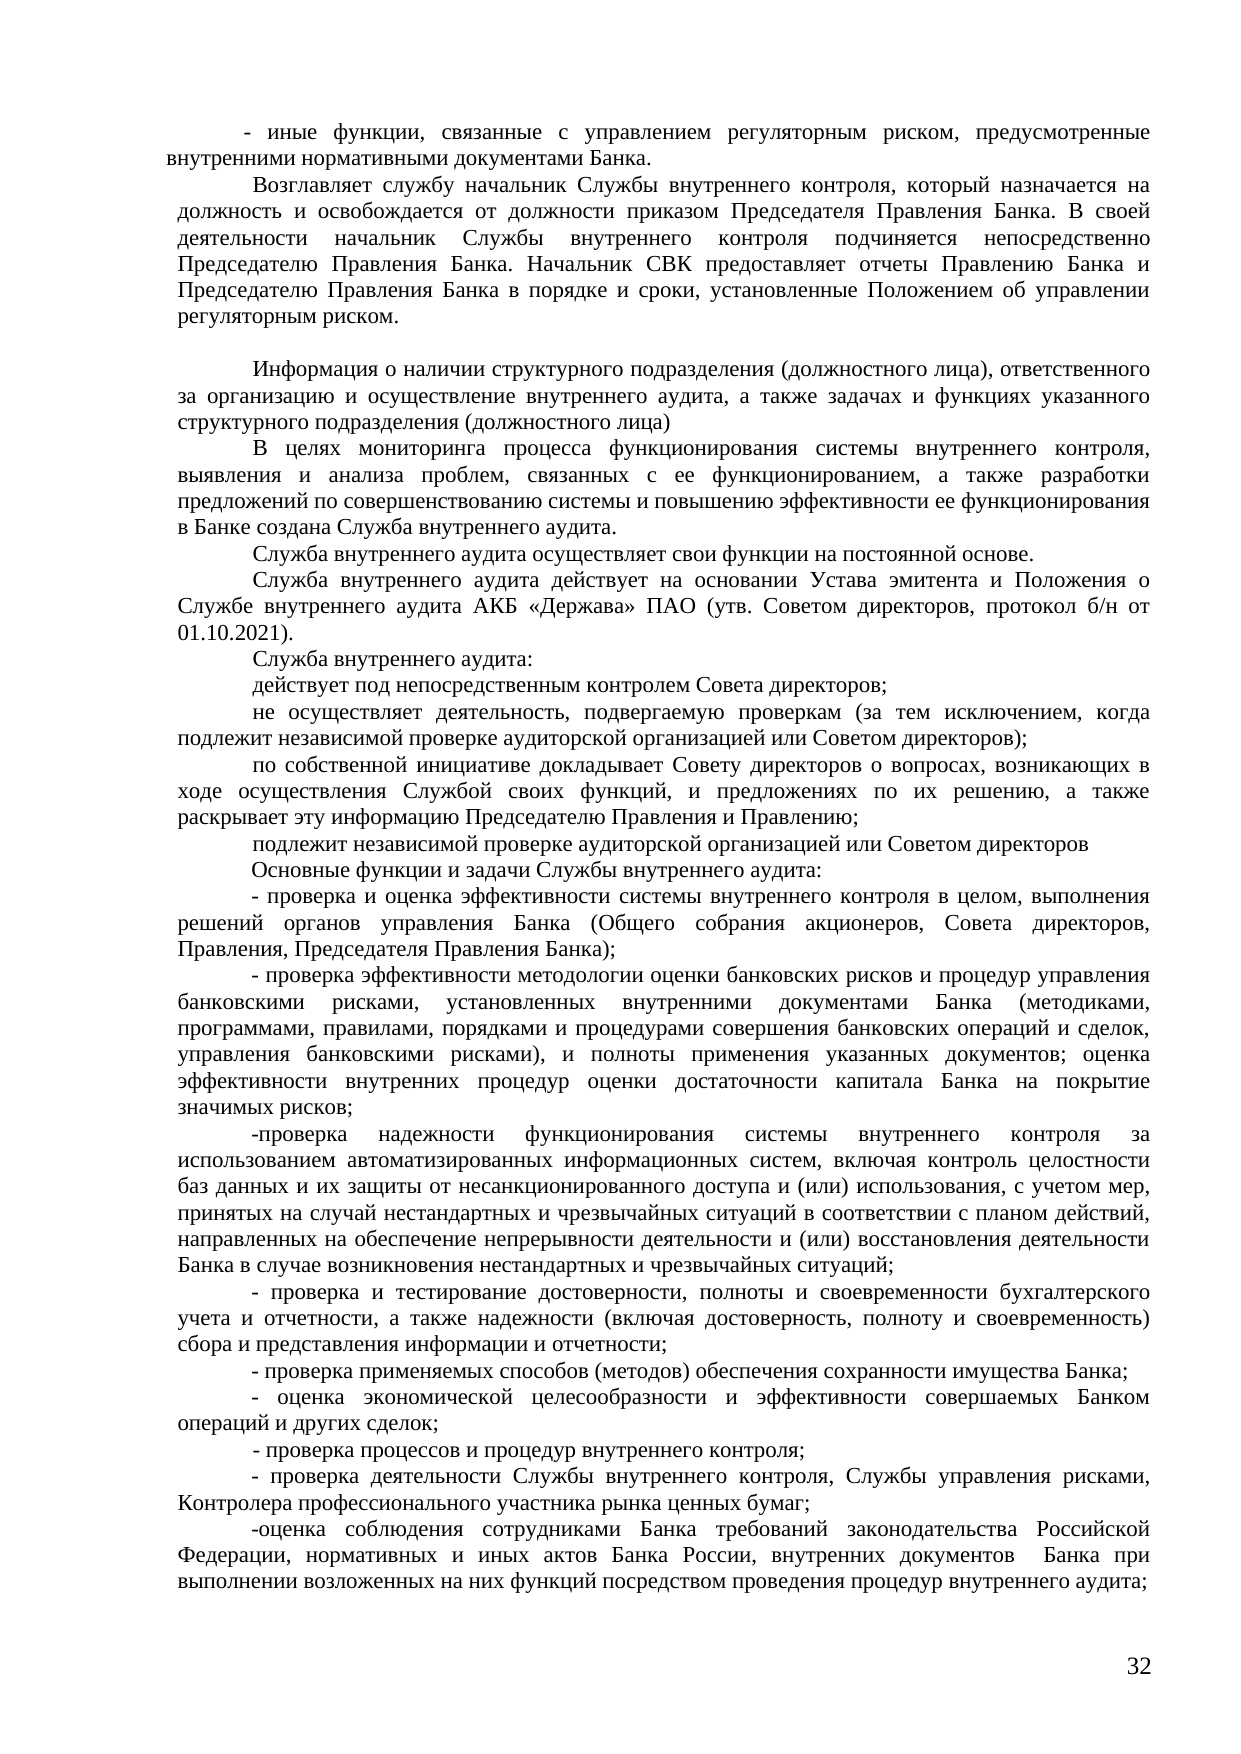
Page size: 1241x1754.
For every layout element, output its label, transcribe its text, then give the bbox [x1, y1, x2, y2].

text Информация о наличии структурного подразделения (должностного лица), ответственного за организацию и осуществление внутреннего аудита, а также задачах и функциях указанного структурного подразделения (должностного лица) [177, 355, 1152, 434]
text В целях мониторинга процесса функционирования системы внутреннего контроля, выявления и анализа проблем, связанных с ее функционированием, а также разработки предложений по совершенствованию системы и повышению эффективности ее функционирования в Банке создана Служба внутреннего аудита. [177, 434, 1152, 540]
text - иные функции, связанные с управлением регуляторным риском, предусмотренные внутренними нормативными документами Банка. [166, 118, 1152, 171]
text по собственной инициативе докладывает Совету директоров о вопросах, возникающих в ходе осуществления Службой своих функций, и предложениях по их решению, а также раскрывает эту информацию Председателю Правления и Правлению; [177, 751, 1152, 830]
text не осуществляет деятельность, подвергаемую проверкам (за тем исключением, когда подлежит независимой проверке аудиторской организацией или Советом директоров); [177, 698, 1152, 751]
text -оценка соблюдения сотрудниками Банка требований законодательства Российской Федерации, нормативных и иных актов Банка России, внутренних документов Банка при выполнении возложенных на них функций посредством проведения процедур внутреннего аудита; [177, 1515, 1152, 1594]
text - проверка применяемых способов (методов) обеспечения сохранности имущества Банка; [177, 1357, 1152, 1383]
text Основные функции и задачи Службы внутреннего аудита: [177, 856, 1152, 882]
text Возглавляет службу начальник Службы внутреннего контроля, который назначается на должность и освобождается от должности приказом Председателя Правления Банка. В своей деятельности начальник Службы внутреннего контроля подчиняется непосредственно Председателю Правления Банка. Начальник СВК предоставляет отчеты Правлению Банка и Председателю Правления Банка в порядке и сроки, установленные Положением об управлении регуляторным риском. [177, 171, 1152, 329]
text - проверка и тестирование достоверности, полноты и своевременности бухгалтерского учета и отчетности, а также надежности (включая достоверность, полноту и своевременность) сбора и представления информации и отчетности; [177, 1278, 1152, 1357]
text действует под непосредственным контролем Совета директоров; [177, 672, 1152, 698]
text - проверка деятельности Службы внутреннего контроля, Службы управления рисками, Контролера профессионального участника рынка ценных бумаг; [177, 1462, 1152, 1515]
text Служба внутреннего аудита осуществляет свои функции на постоянной основе. [177, 540, 1152, 566]
text Служба внутреннего аудита действует на основании Устава эмитента и Положения о Службе внутреннего аудита АКБ «Держава» ПАО (утв. Советом директоров, протокол б/н от 01.10.2021). [177, 566, 1152, 645]
text подлежит независимой проверке аудиторской организацией или Советом директоров [177, 830, 1152, 856]
text - оценка экономической целесообразности и эффективности совершаемых Банком операций и других сделок; [177, 1383, 1152, 1436]
text Служба внутреннего аудита: [177, 645, 1152, 672]
text -проверка надежности функционирования системы внутреннего контроля за использованием автоматизированных информационных систем, включая контроль целостности баз данных и их защиты от несанкционированного доступа и (или) использования, с учетом мер, принятых на случай нестандартных и чрезвычайных ситуаций в соответствии с планом действий, направленных на обеспечение непрерывности деятельности и (или) восстановления деятельности Банка в случае возникновения нестандартных и чрезвычайных ситуаций; [177, 1119, 1152, 1278]
text - проверка и оценка эффективности системы внутреннего контроля в целом, выполнения решений органов управления Банка (Общего собрания акционеров, Совета директоров, Правления, Председателя Правления Банка); [177, 882, 1152, 961]
text - проверка эффективности методологии оценки банковских рисков и процедур управления банковскими рисками, установленных внутренними документами Банка (методиками, программами, правилами, порядками и процедурами совершения банковских операций и сделок, управления банковскими рисками), и полноты применения указанных документов; оценка эффективности внутренних процедур оценки достаточности капитала Банка на покрытие значимых рисков; [177, 961, 1152, 1119]
text - проверка процессов и процедур внутреннего контроля; [177, 1436, 1152, 1462]
